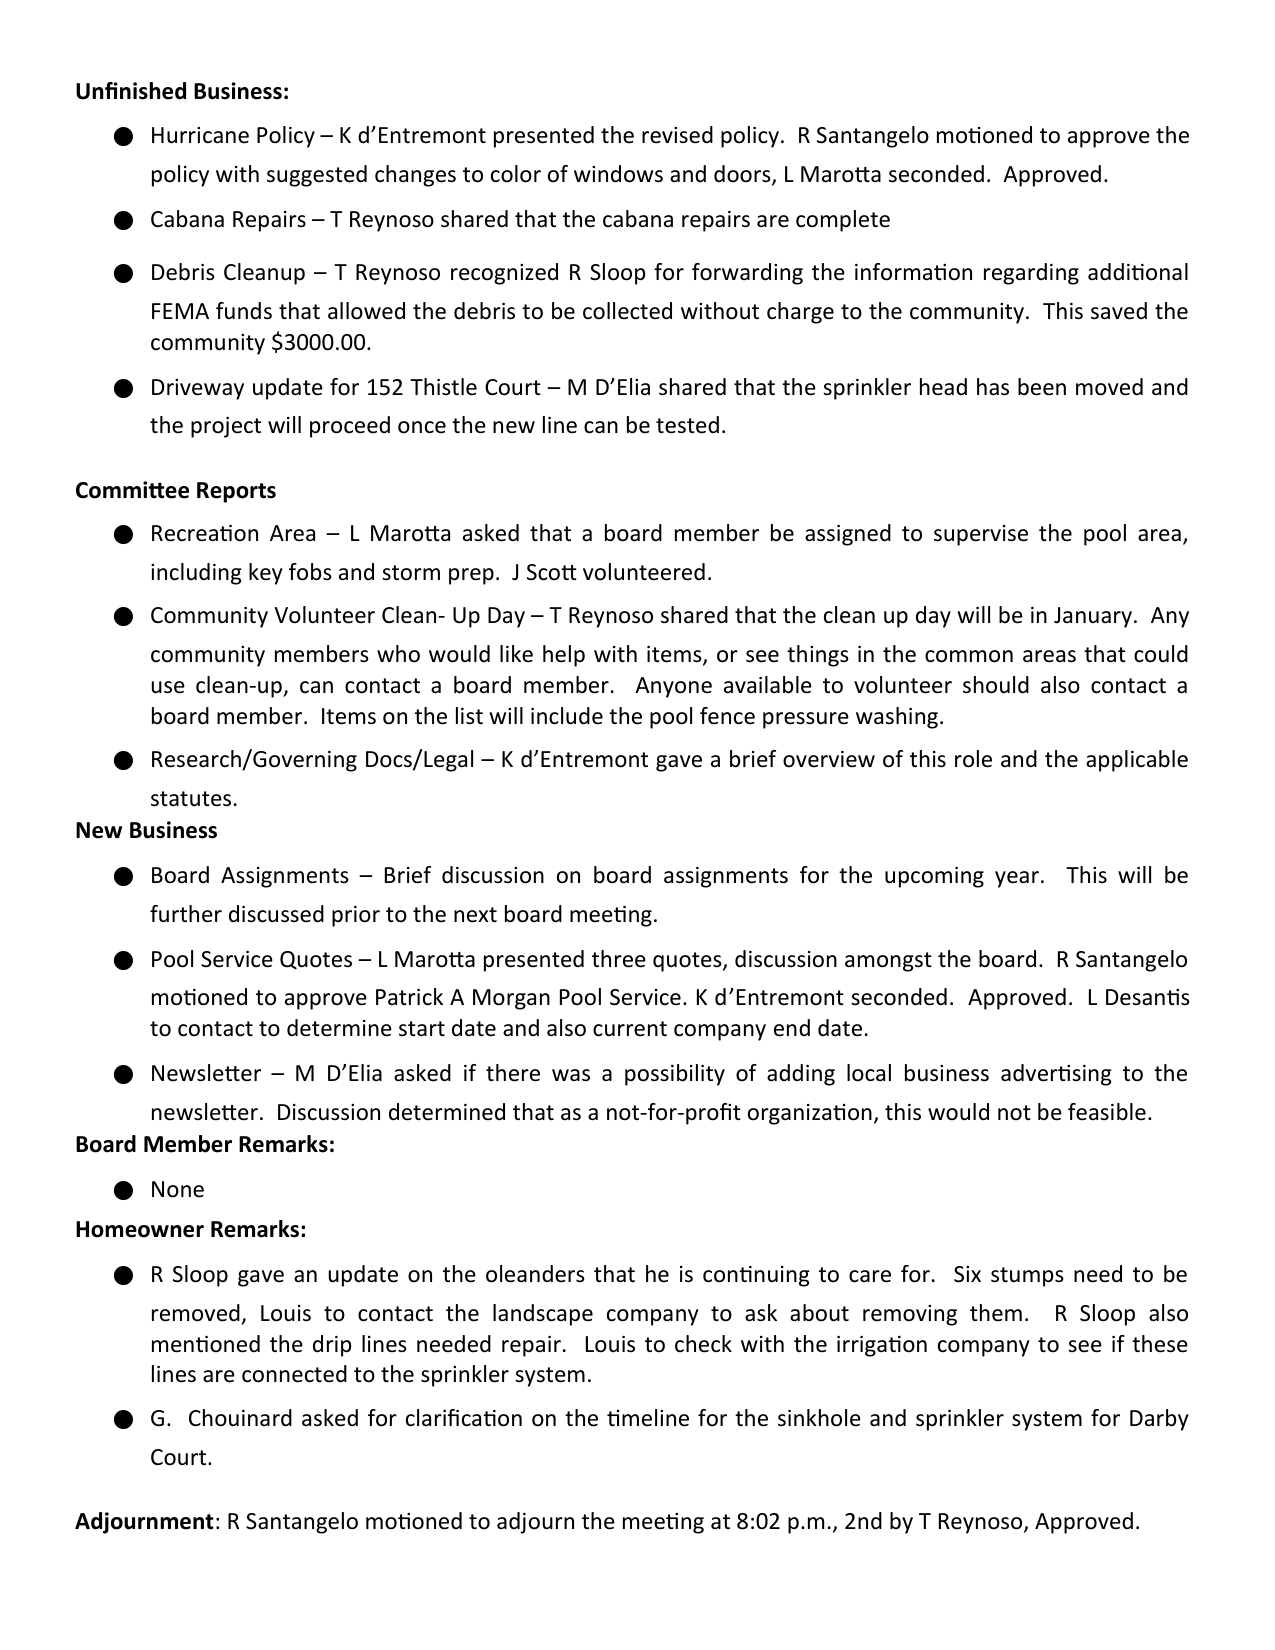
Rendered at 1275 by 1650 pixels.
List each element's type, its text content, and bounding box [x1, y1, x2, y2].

list Driveway update for 152 Thistle Court – M D’Elia shared that the sprinkler head has been moved and the project will proceed once the new line can be tested. [112, 358, 1191, 440]
list G. Chouinard asked for clarification on the timeline for the sinkhole and sprinkler system for Darby Court. [112, 1389, 1191, 1471]
list Newsletter – M D’Elia asked if there was a possibility of adding local business advertising to the newsletter. Discussion determined that as a not-for-profit organization, this would not be feasible. [112, 1044, 1191, 1126]
list Community Volunteer Clean- Up Day – T Reynoso shared that the clean up day will be in January. Any community members who would like help with items, or see things in the common areas that could use clean-up, can contact a board member. Anyone available to volunteer should also contact a board member. Items on the list will include the pool fence pressure washing. [112, 587, 1191, 730]
list Cabana Repairs – T Reynoso shared that the cabana repairs are complete [112, 191, 1191, 242]
text New Business [75, 814, 1191, 845]
list Board Assignments – Brief discussion on board assignments for the upcoming year. This will be further discussed prior to the next board meeting. [112, 846, 1191, 928]
list None [112, 1160, 1191, 1211]
text Homeowner Remarks: [75, 1213, 1191, 1244]
list Research/Governing Docs/Legal – K d’Entremont gave a brief overview of this role and the applicable statutes. [112, 731, 1191, 812]
list Debris Cleanup – T Reynoso recognized R Sloop for forwarding the information regarding additional FEMA funds that allowed the debris to be collected without charge to the community. This saved the community $3000.00. [112, 244, 1191, 356]
text Adjournment: R Santangelo motioned to adjourn the meeting at 8:02 p.m., 2nd by T Reynoso, Approved. [75, 1505, 1191, 1536]
text Board Member Remarks: [75, 1128, 1191, 1158]
list Pool Service Quotes – L Marotta presented three quotes, discussion amongst the board. R Santangelo motioned to approve Patrick A Morgan Pool Service. K d’Entremont seconded. Approved. L Desantis to contact to determine start date and also current company end date. [112, 930, 1191, 1043]
list Hurricane Policy – K d’Entremont presented the revised policy. R Santangelo motioned to approve the policy with suggested changes to color of windows and doors, L Marotta seconded. Approved. [112, 107, 1191, 189]
text Unfinished Business: [75, 75, 1200, 106]
text Committee Reports [75, 474, 1191, 504]
list Recreation Area – L Marotta asked that a board member be assigned to supervise the pool area, including key fobs and storm prep. J Scott volunteered. [112, 505, 1191, 587]
list R Sloop gave an update on the oleanders that he is continuing to care for. Six stumps need to be removed, Louis to contact the landscape company to ask about removing them. R Sloop also mentioned the drip lines needed repair. Louis to check with the irrigation company to see if these lines are connected to the sprinkler system. [112, 1246, 1191, 1389]
